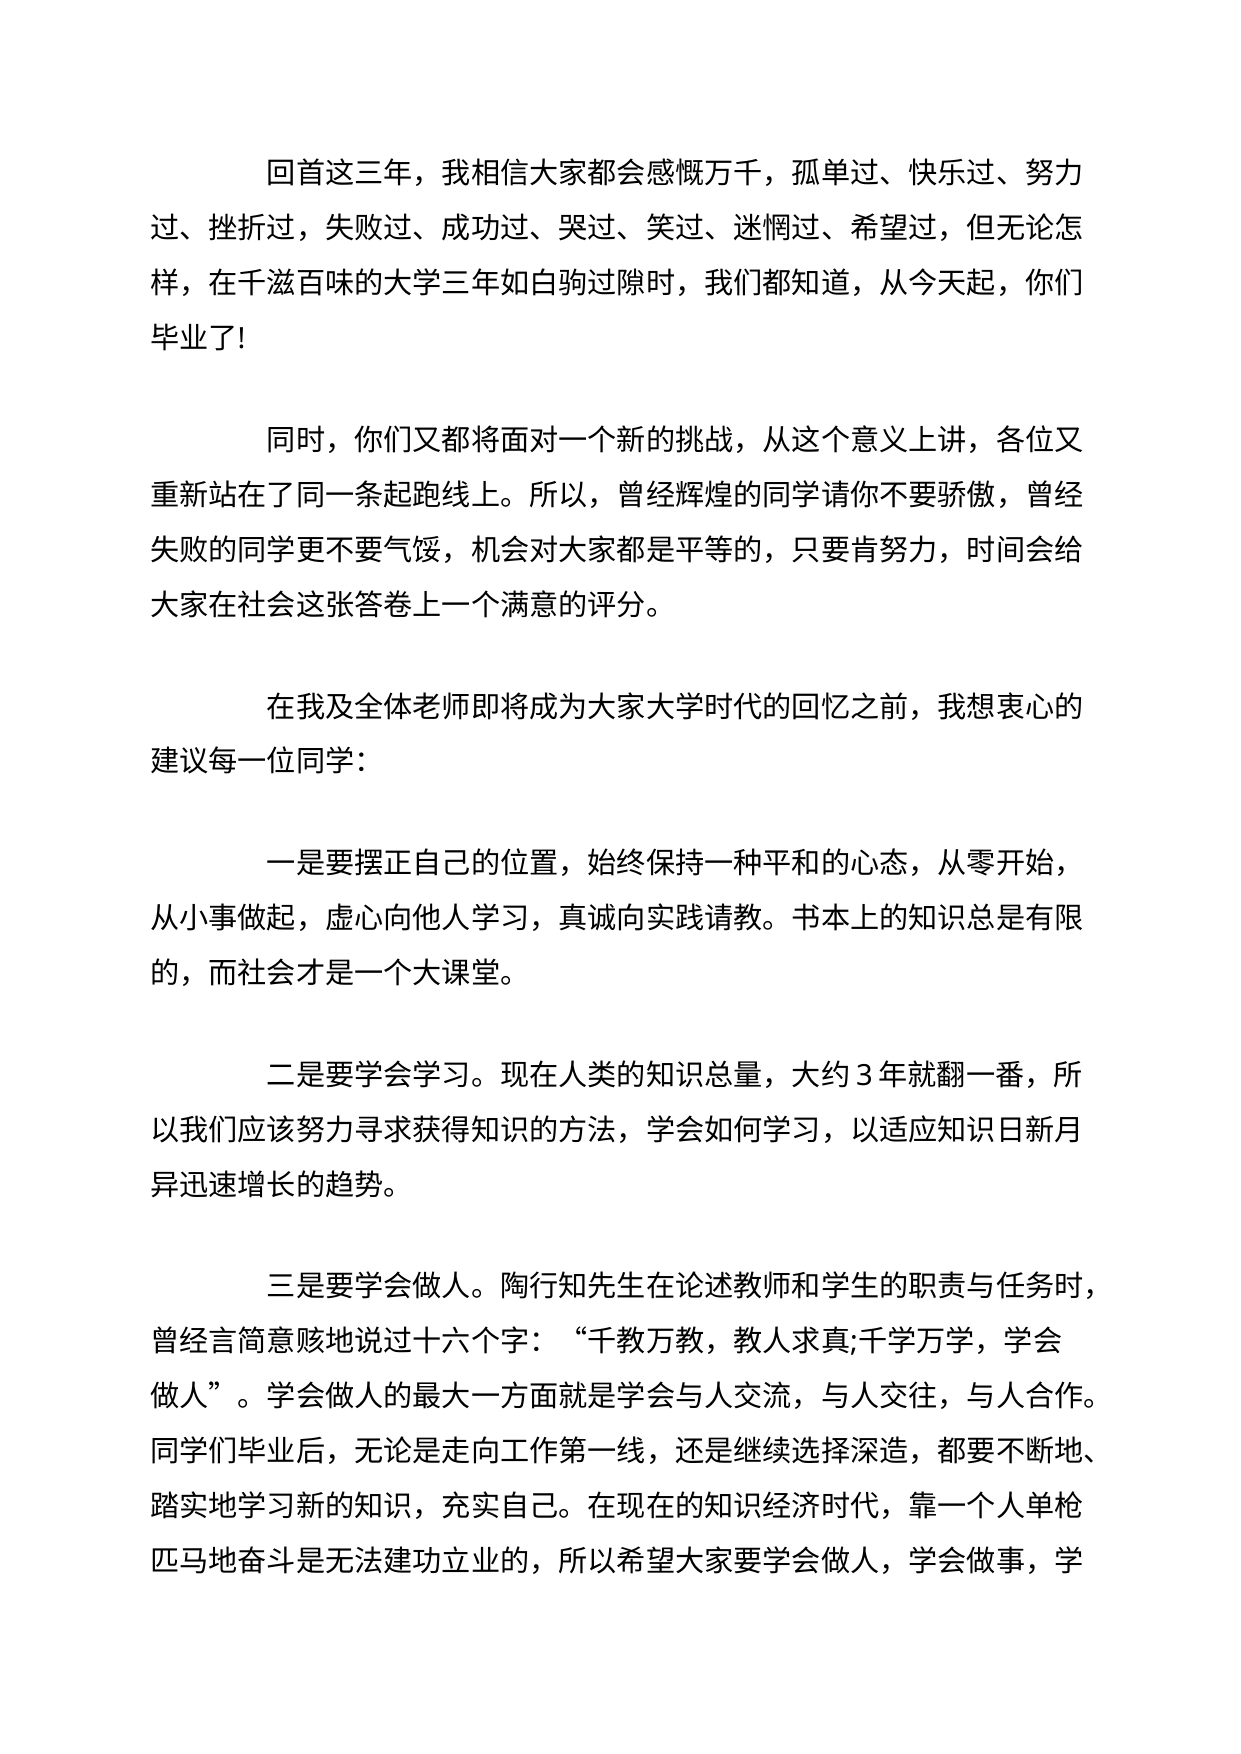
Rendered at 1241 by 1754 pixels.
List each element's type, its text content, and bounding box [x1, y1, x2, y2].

text 在我及全体老师即将成为大家大学时代的回忆之前，我想衷心的建议每一位同学： [150, 683, 1090, 780]
text 一是要摆正自己的位置，始终保持一种平和的心态，从零开始，从小事做起，虚心向他人学习，真诚向实践请教。书本上的知识总是有限的，而社会才是一个大课堂。 [150, 840, 1090, 992]
text 同时，你们又都将面对一个新的挑战，从这个意义上讲，各位又重新站在了同一条起跑线上。所以，曾经辉煌的同学请你不要骄傲，曾经失败的同学更不要气馁，机会对大家都是平等的，只要肯努力，时间会给大家在社会这张答卷上一个满意的评分。 [150, 417, 1090, 624]
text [150, 1263, 1090, 1580]
text 回首这三年，我相信大家都会感慨万千，孤单过、快乐过、努力过、挫折过，失败过、成功过、哭过、笑过、迷惘过、希望过，但无论怎样，在千滋百味的大学三年如白驹过隙时，我们都知道，从今天起，你们毕业了! [150, 150, 1090, 357]
text 二是要学会学习。现在人类的知识总量，大约3年就翻一番，所以我们应该努力寻求获得知识的方法，学会如何学习，以适应知识日新月异迅速增长的趋势。 [150, 1051, 1090, 1203]
